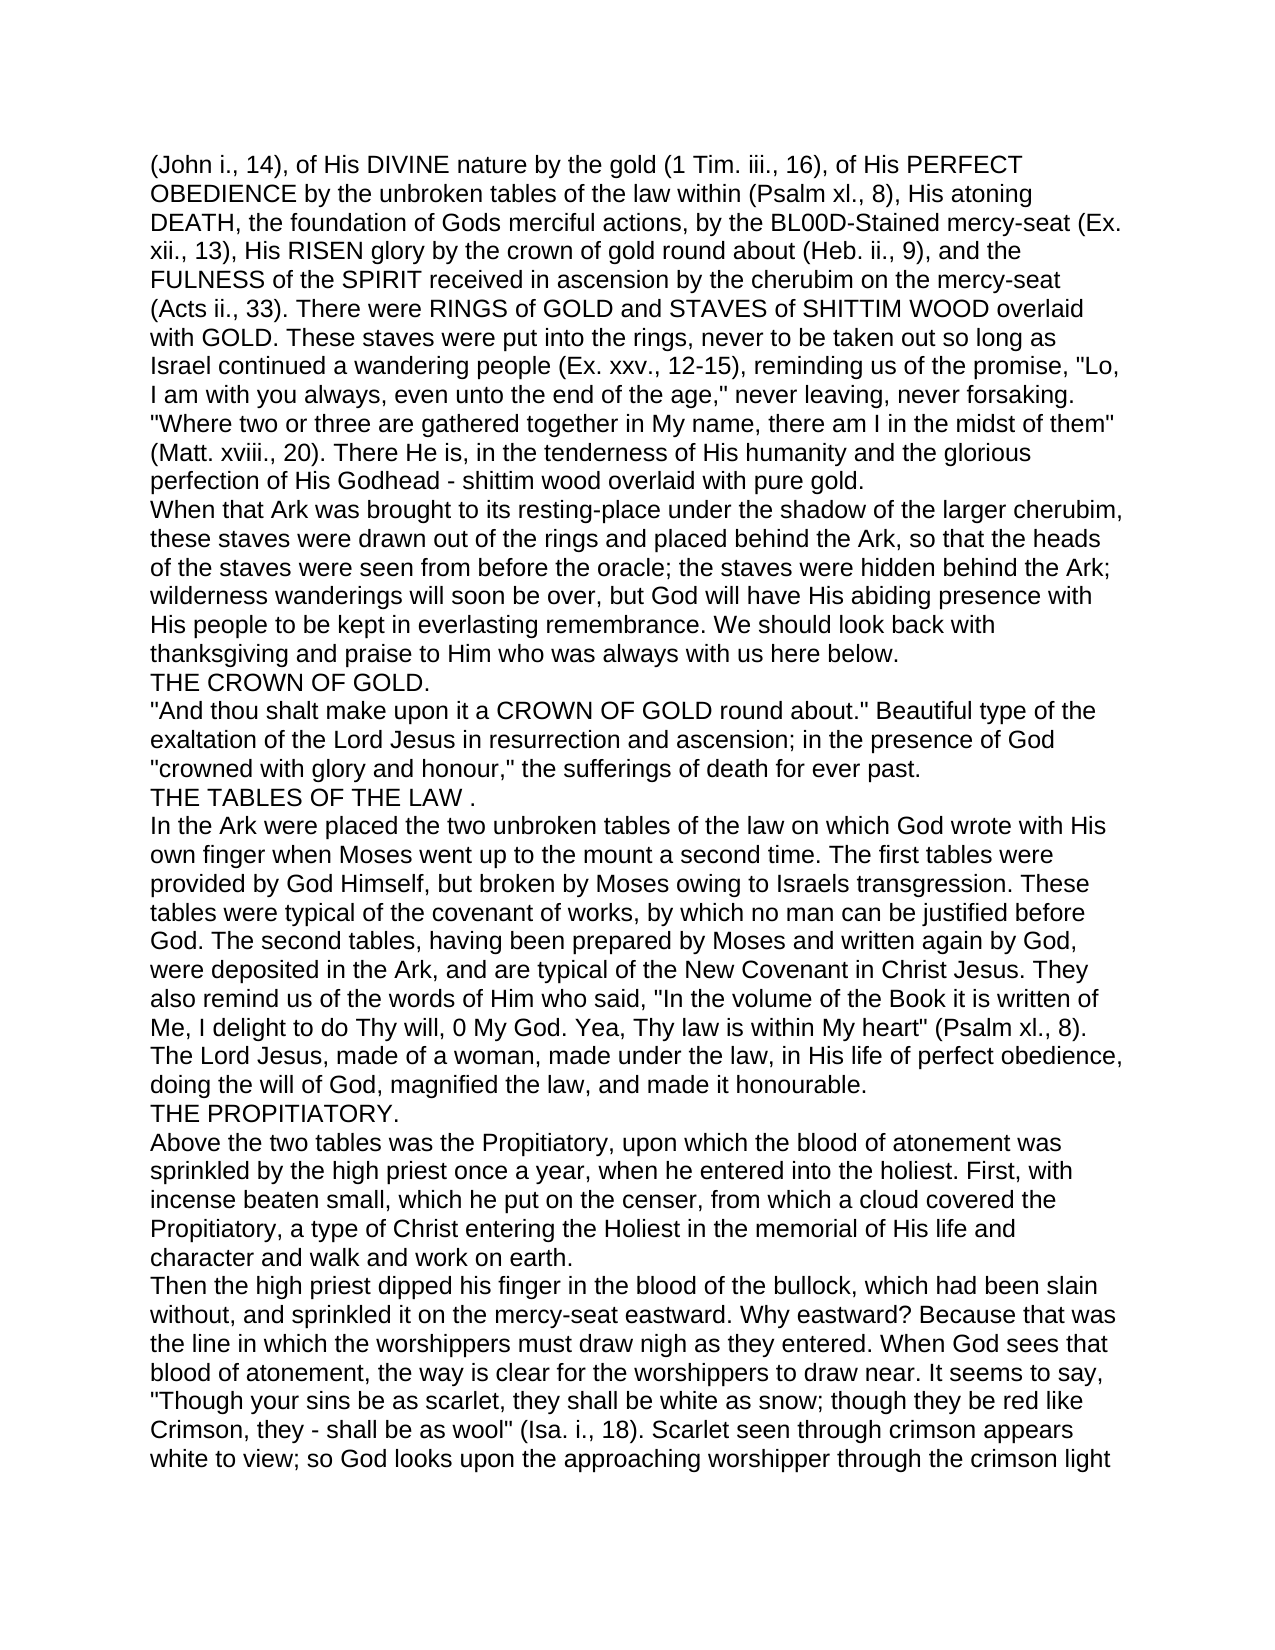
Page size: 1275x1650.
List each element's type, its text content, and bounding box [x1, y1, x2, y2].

text When that Ark was brought to its resting-place under the shadow of the larger cherubim, these staves were drawn out of the rings and placed behind the Ark, so that the heads of the staves were seen from before the oracle; the staves were hidden behind the Ark; wilderness wanderings will soon be over, but God will have His abiding presence with His people to be kept in everlasting remembrance. We should look back with thanksgiving and praise to Him who was always with us here below. [150, 495, 1125, 667]
text THE TABLES OF THE LAW . In the Ark were placed the two unbroken tables of the law on which God wrote with His own finger when Moses went up to the mount a second time. The first tables were provided by God Himself, but broken by Moses owing to Israels transgression. These tables were typical of the covenant of works, by which no man can be justified before God. The second tables, having been prepared by Moses and written again by God, were deposited in the Ark, and are typical of the New Covenant in Christ Jesus. They also remind us of the words of Him who said, "In the volume of the Book it is written of Me, I delight to do Thy will, 0 My God. Yea, Thy law is within My heart" (Psalm xl., 8). The Lord Jesus, made of a woman, made under the law, in His life of perfect obedience, doing the will of God, magnified the law, and made it honourable. [150, 782, 1125, 1099]
text THE CROWN OF GOLD. "And thou shalt make upon it a CROWN OF GOLD round about." Beautiful type of the exaltation of the Lord Jesus in resurrection and ascension; in the presence of God "crowned with glory and honour," the sufferings of death for ever past. [150, 667, 1125, 782]
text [150, 150, 1125, 495]
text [150, 1099, 1125, 1472]
